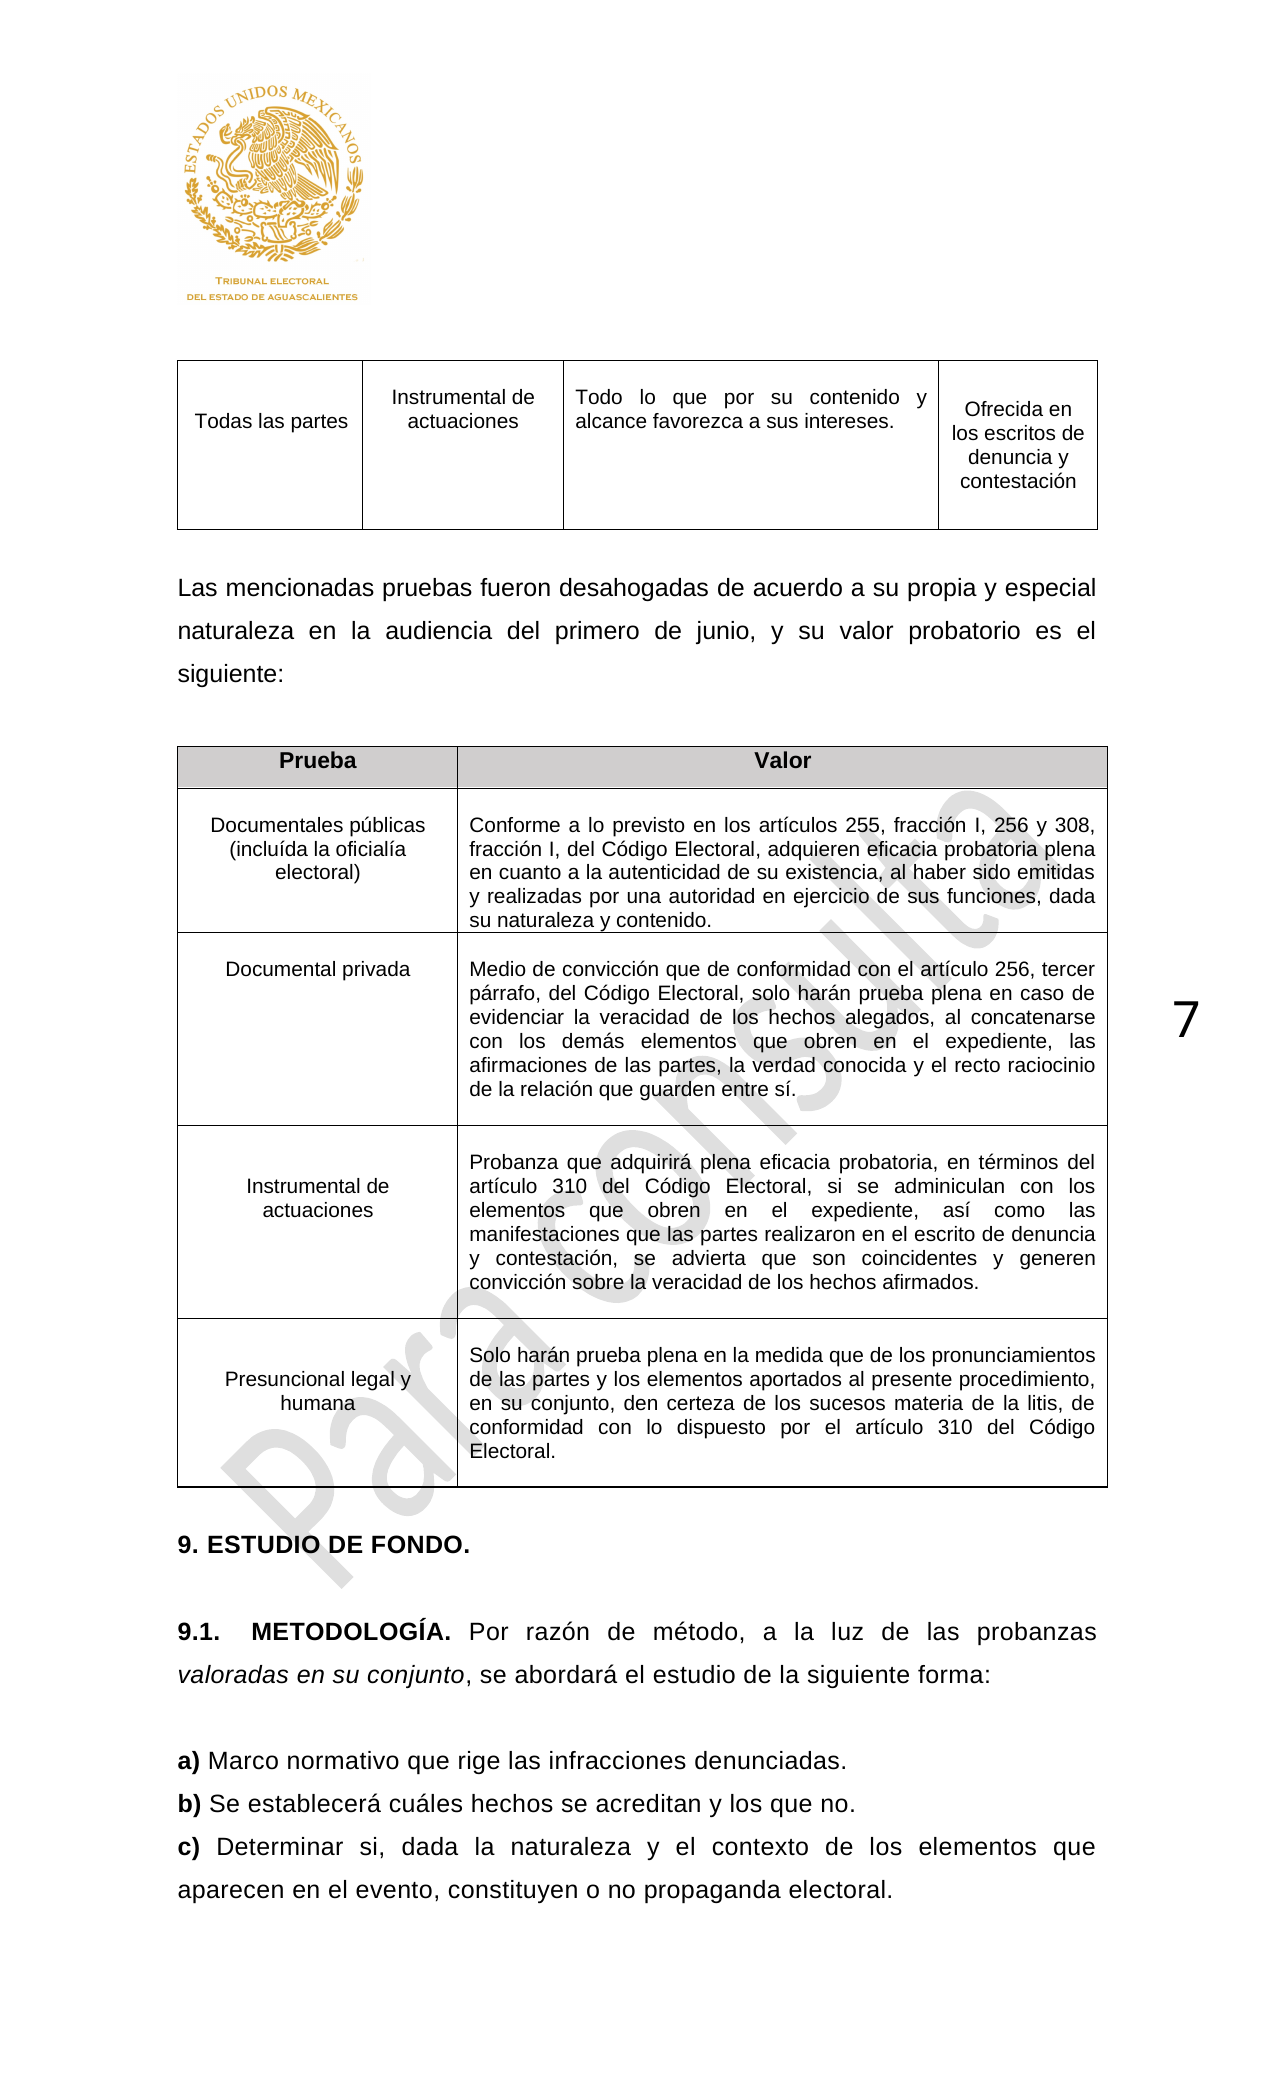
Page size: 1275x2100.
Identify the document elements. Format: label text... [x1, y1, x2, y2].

text b) Se establecerá cuáles hechos se acreditan y los que no. [177, 1789, 1098, 1818]
list ESTUDIO DE FONDO. [177, 1531, 1094, 1559]
table_cell Documentales públicas (incluída la oficialía electoral) [178, 789, 457, 932]
table_header Prueba [178, 747, 457, 787]
table_cell Instrumental de actuaciones [363, 361, 563, 529]
text Las mencionadas pruebas fueron desahogadas de acuerdo a su propia y especial naturaleza en la audiencia del primero de junio, y su valor probatorio es el siguiente: [177, 573, 1098, 688]
table_cell Todo lo que por su contenido y alcance favorezca a sus intereses. [564, 361, 938, 529]
table_cell Presuncional legal y humana [178, 1319, 457, 1486]
picture [177, 73, 371, 305]
text a) Marco normativo que rige las infracciones denunciadas. [177, 1746, 1098, 1775]
table_cell Medio de convicción que de conformidad con el artículo 256, tercer párrafo, del Código Electoral, solo harán prueba plena en caso de evidenciar la veracidad de los hechos alegados, al concatenarse con los demás elementos que obren en el expediente, las afirmaciones de las partes, la verdad conocida y el recto raciocinio de la relación que guarden entre sí. [458, 933, 1107, 1125]
table_cell Todas las partes [178, 361, 362, 529]
table_cell Conforme a lo previsto en los artículos 255, fracción I, 256 y 308, fracción I, del Código Electoral, adquieren eficacia probatoria plena en cuanto a la autenticidad de su existencia, al haber sido emitidas y realizadas por una autoridad en ejercicio de sus funciones, dada su naturaleza y contenido. [458, 789, 1107, 932]
table_header Valor [458, 747, 1107, 787]
text c) Determinar si, dada la naturaleza y el contexto de los elementos que aparecen en el evento, constituyen o no propaganda electoral. [177, 1832, 1098, 1904]
table_cell Probanza que adquirirá plena eficacia probatoria, en términos del artículo 310 del Código Electoral, si se adminiculan con los elementos que obren en el expediente, así como las manifestaciones que las partes realizaron en el escrito de denuncia y contestación, se advierta que son coincidentes y generen convicción sobre la veracidad de los hechos afirmados. [458, 1126, 1107, 1318]
text 9.1. METODOLOGÍA. Por razón de método, a la luz de las probanzas valoradas en su conjunto, se abordará el estudio de la siguiente forma: [177, 1617, 1098, 1689]
table_cell Instrumental de actuaciones [178, 1126, 457, 1318]
table_cell Ofrecida en los escritos de denuncia y contestación [939, 361, 1097, 529]
table_cell Documental privada [178, 933, 457, 1125]
table_cell Solo harán prueba plena en la medida que de los pronunciamientos de las partes y los elementos aportados al presente procedimiento, en su conjunto, den certeza de los sucesos materia de la litis, de conformidad con lo dispuesto por el artículo 310 del Código Electoral. [458, 1319, 1107, 1486]
